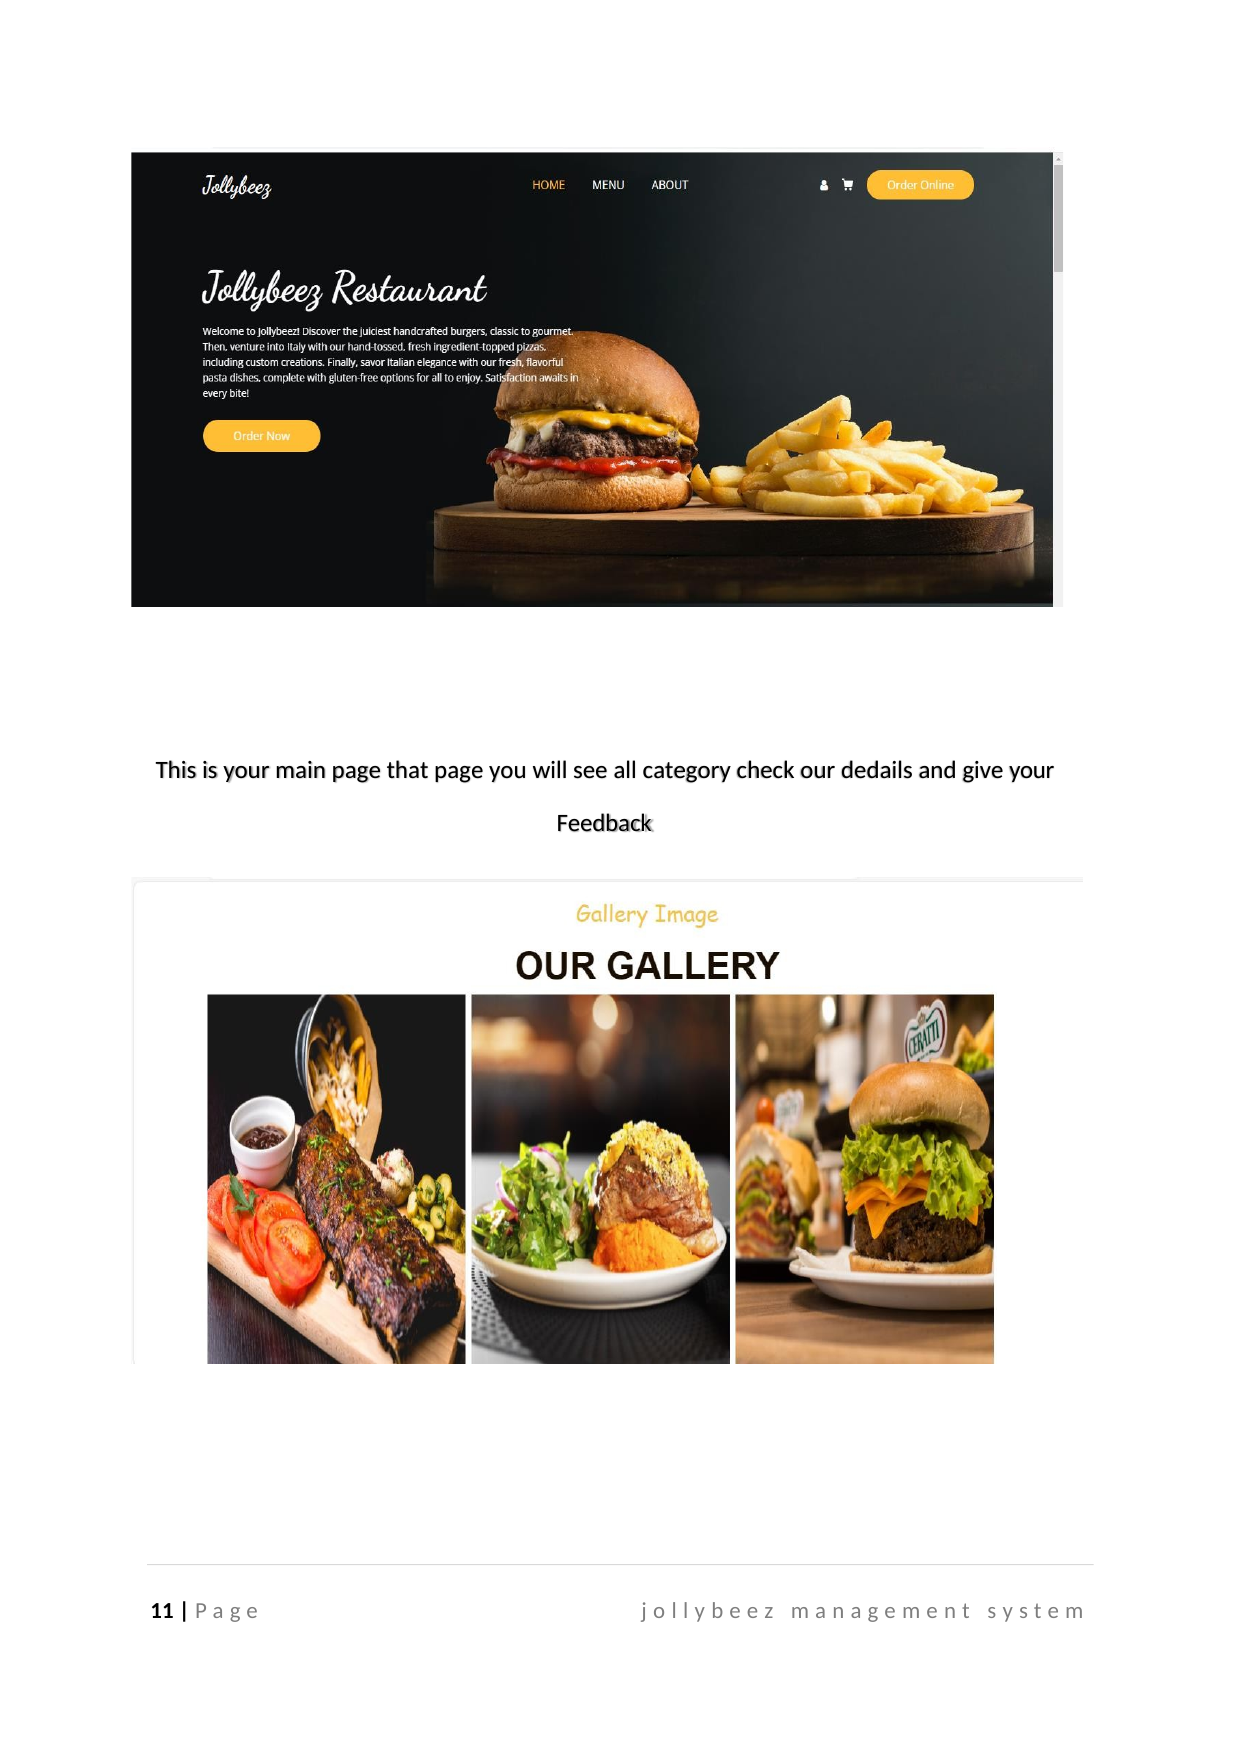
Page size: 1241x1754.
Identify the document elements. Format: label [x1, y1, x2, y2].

picture [155, 759, 1055, 784]
picture [557, 812, 655, 833]
picture [131, 877, 1083, 1364]
picture [131, 147, 1064, 607]
